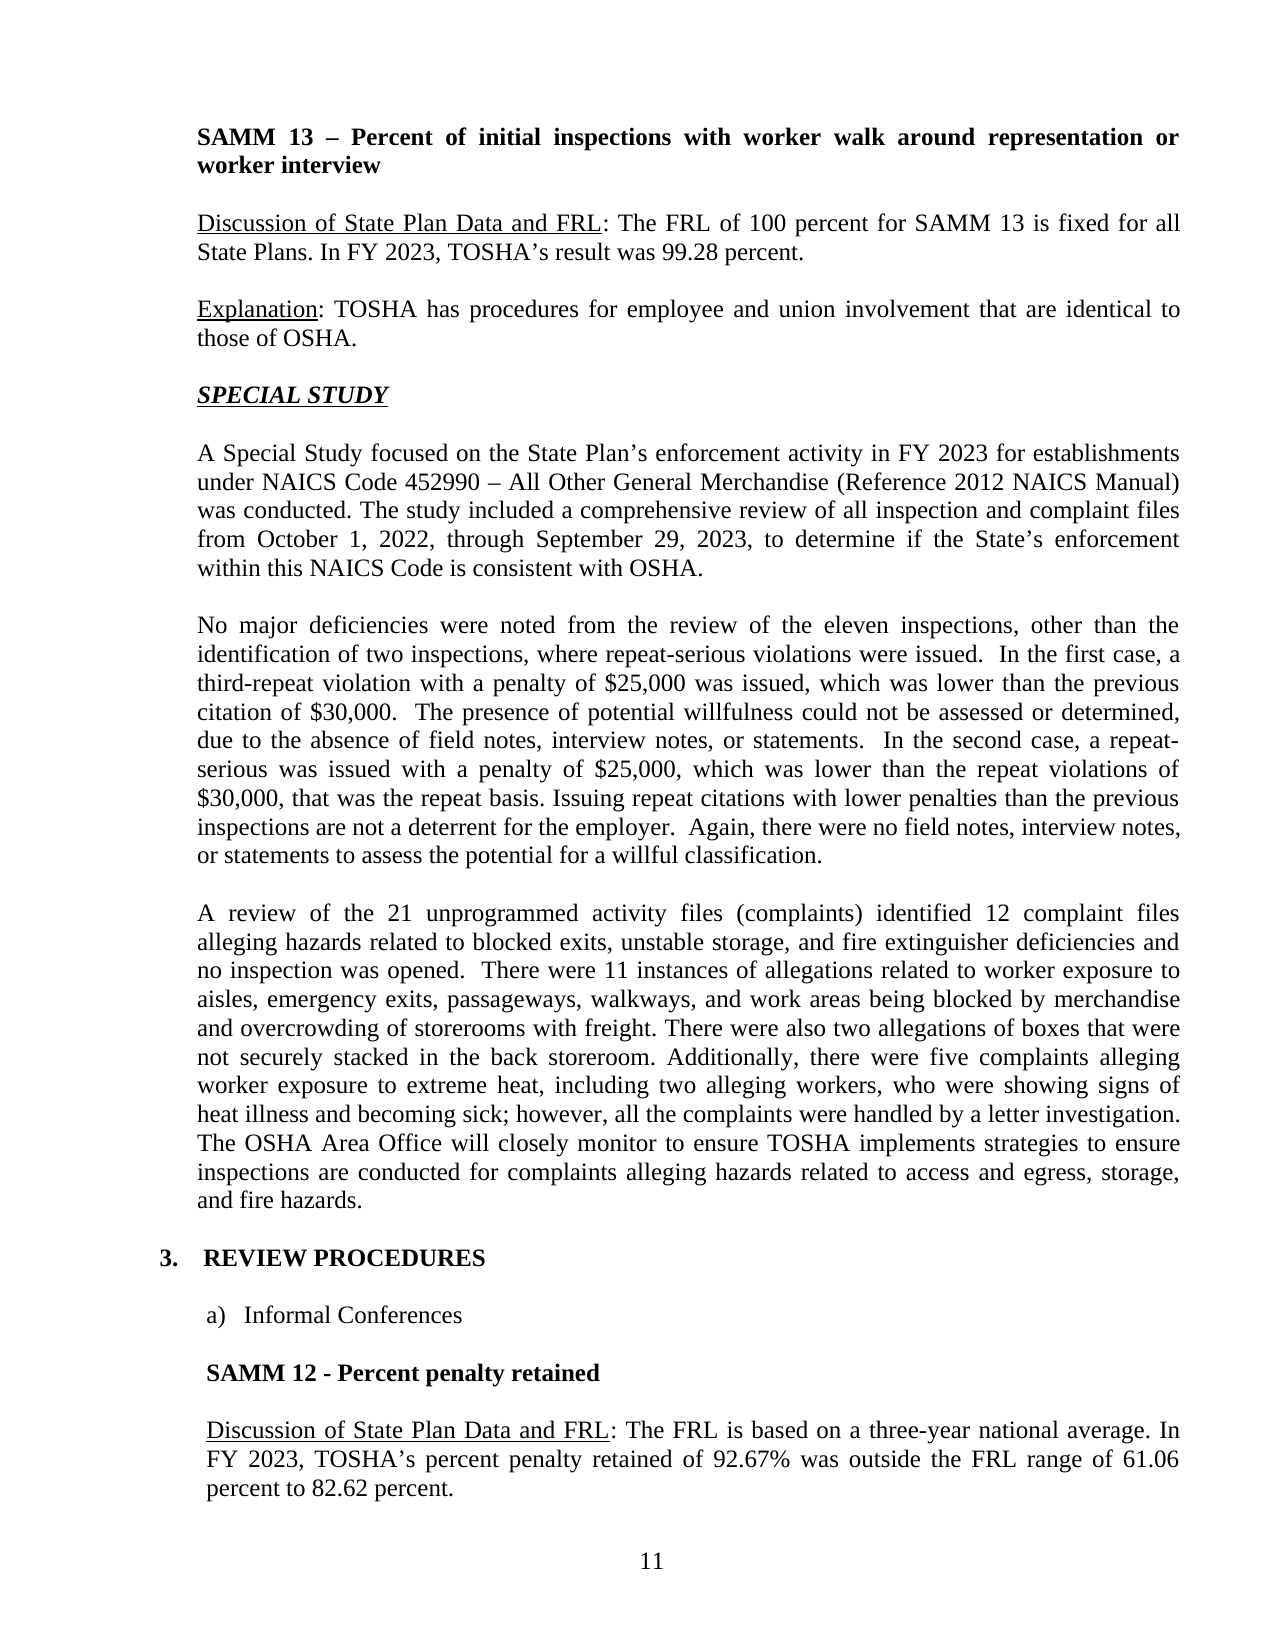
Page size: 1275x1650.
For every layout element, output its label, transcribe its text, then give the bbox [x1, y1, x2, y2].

text 3. REVIEW PROCEDURES [159, 1243, 1181, 1272]
text No major deficiencies were noted from the review of the eleven inspections, other than the identification of two inspections, where repeat-serious violations were issued. In the first case, a third-repeat violation with a penalty of $25,000 was issued, which was lower than the previous citation of $30,000. The presence of potential willfulness could not be assessed or determined, due to the absence of field notes, interview notes, or statements. In the second case, a repeat-serious was issued with a penalty of $25,000, which was lower than the repeat violations of $30,000, that was the repeat basis. Issuing repeat citations with lower penalties than the previous inspections are not a deterrent for the employer. Again, there were no field notes, interview notes, or statements to assess the potential for a willful classification. [197, 611, 1181, 869]
text SPECIAL STUDY [197, 381, 1181, 409]
text SAMM 13 – Percent of initial inspections with worker walk around representation or worker interview [197, 122, 1181, 179]
text Explanation: TOSHA has procedures for employee and union involvement that are identical to those of OSHA. [197, 294, 1181, 352]
text Discussion of State Plan Data and FRL: The FRL of 100 percent for SAMM 13 is fixed for all State Plans. In FY 2023, TOSHA’s result was 99.28 percent. [197, 208, 1181, 266]
text Discussion of State Plan Data and FRL: The FRL is based on a three-year national average. In FY 2023, TOSHA’s percent penalty retained of 92.67% was outside the FRL range of 61.06 percent to 82.62 percent. [206, 1416, 1181, 1502]
list Informal Conferences [206, 1301, 1181, 1329]
text SAMM 12 - Percent penalty retained [206, 1358, 1181, 1387]
text A Special Study focused on the State Plan’s enforcement activity in FY 2023 for establishments under NAICS Code 452990 – All Other General Merchandise (Reference 2012 NAICS Manual) was conducted. The study included a comprehensive review of all inspection and complaint files from October 1, 2022, through September 29, 2023, to determine if the State’s enforcement within this NAICS Code is consistent with OSHA. [197, 438, 1181, 582]
text A review of the 21 unprogrammed activity files (complaints) identified 12 complaint files alleging hazards related to blocked exits, unstable storage, and fire extinguisher deficiencies and no inspection was opened. There were 11 instances of allegations related to worker exposure to aisles, emergency exits, passageways, walkways, and work areas being blocked by merchandise and overcrowding of storerooms with freight. There were also two allegations of boxes that were not securely stacked in the back storeroom. Additionally, there were five complaints alleging worker exposure to extreme heat, including two alleging workers, who were showing signs of heat illness and becoming sick; however, all the complaints were handled by a letter investigation. The OSHA Area Office will closely monitor to ensure TOSHA implements strategies to ensure inspections are conducted for complaints alleging hazards related to access and egress, storage, and fire hazards. [197, 898, 1181, 1214]
